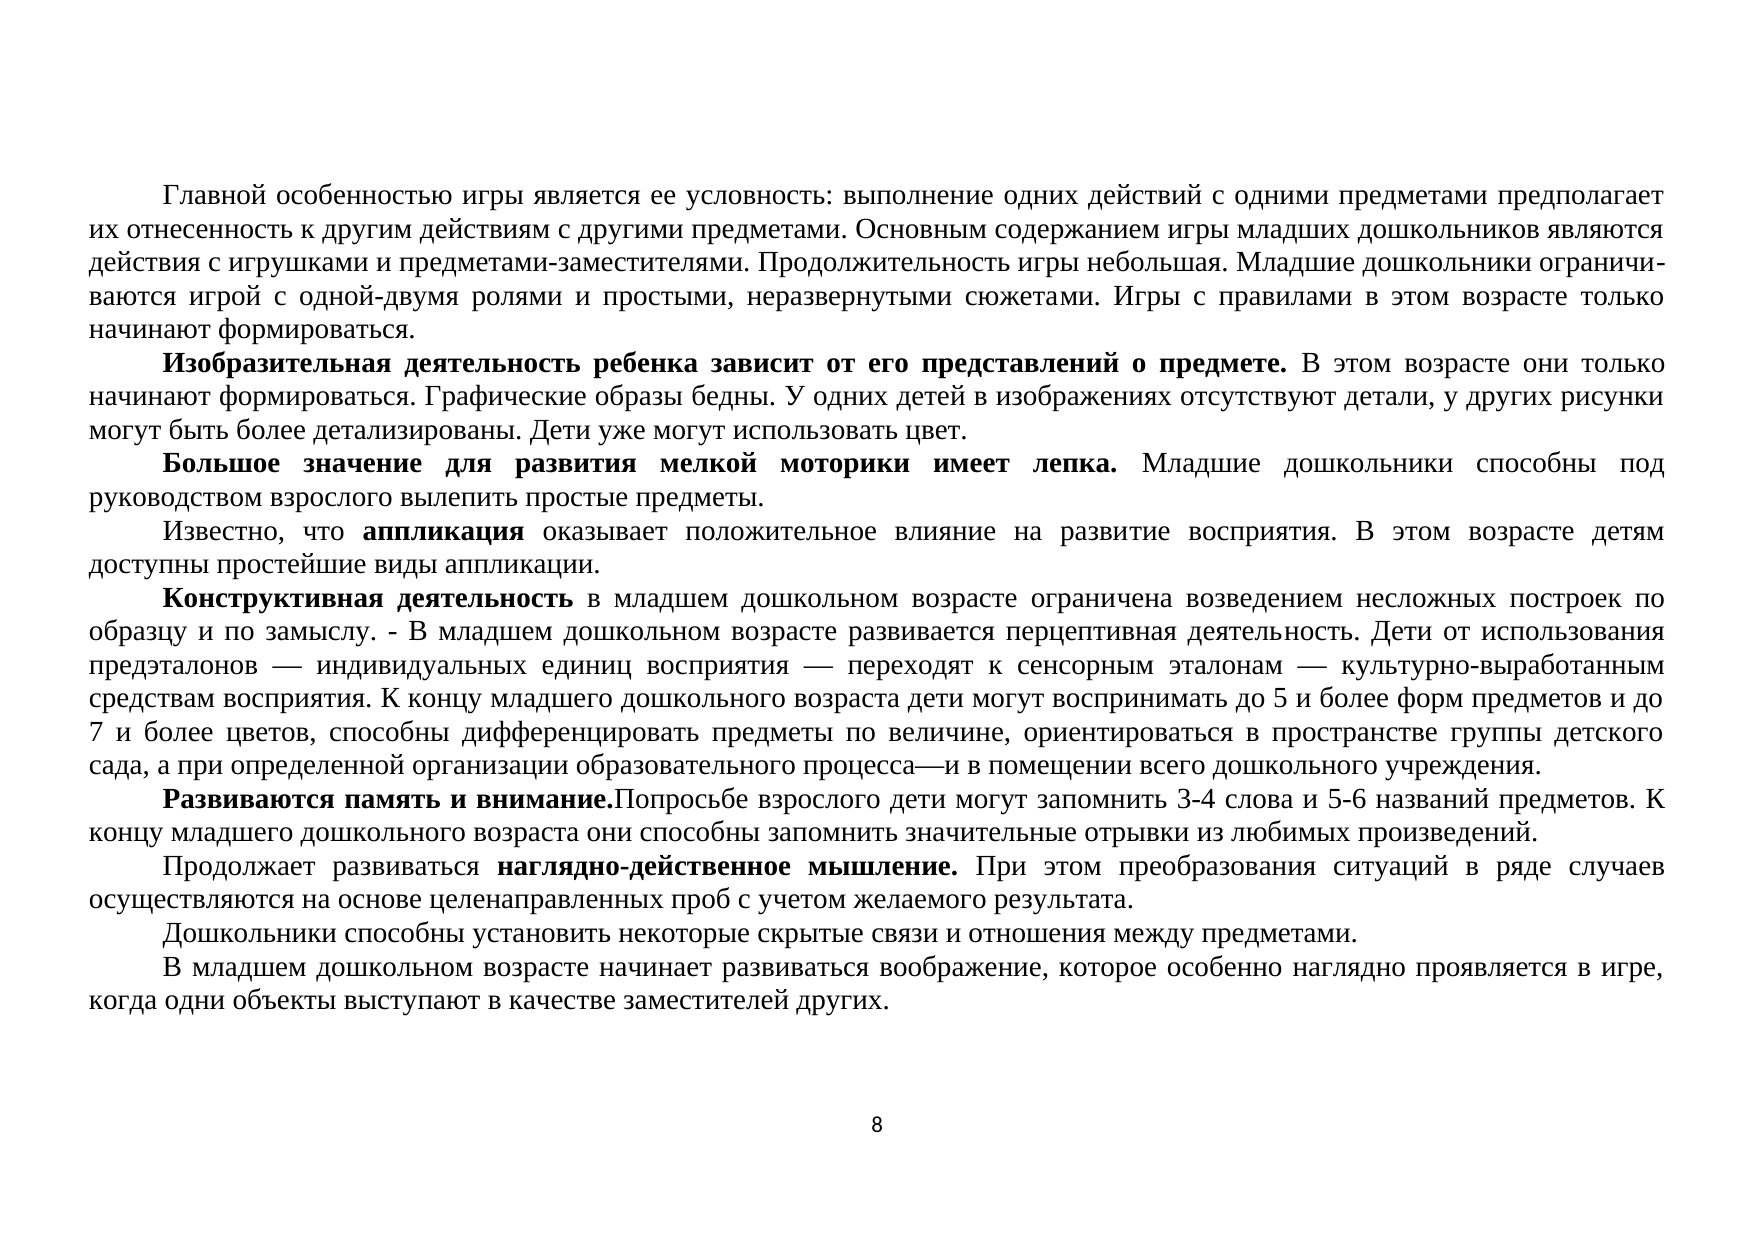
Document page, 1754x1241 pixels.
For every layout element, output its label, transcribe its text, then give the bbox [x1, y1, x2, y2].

text Дошкольники способны установить некоторые скрытые связи и отношения между предметами. [89, 915, 1665, 949]
text Главной особенностью игры является ее условность: выполнение одних действий с одними предметами предполагает их отнесенность к другим действиям с другими предметами. Основным содержанием игры младших дошкольников являются действия с игрушками и предметами-заместителями. Продолжительность игры небольшая. Младшие дошкольники ограничиваются игрой с одной-двумя ролями и простыми, неразвернутыми сюжетами. Игры с правилами в этом возрасте только начинают формироваться. [89, 177, 1665, 345]
text Конструктивная деятельность в младшем дошкольном возрасте ограничена возведением несложных построек по образцу и по замыслу. - В младшем дошкольном возрасте развивается перцептивная деятельность. Дети от использования предэталонов — индивидуальных единиц восприятия — переходят к сенсорным эталонам — культурно-выработанным средствам восприятия. К концу младшего дошкольного возраста дети могут воспринимать до 5 и более форм предметов и до 7 и более цветов, способны дифференцировать предметы по величине, ориентироваться в пространстве группы детского сада, а при определенной организации образовательного процесса—и в помещении всего дошкольного учреждения. [89, 580, 1665, 781]
text Продолжает развиваться наглядно-действенное мышление. При этом преобразования ситуаций в ряде случаев осуществляются на основе целенаправленных проб с учетом желаемого результата. [89, 848, 1665, 915]
text Большое значение для развития мелкой моторики имеет лепка. Младшие дошкольники способны под руководством взрослого вылепить простые предметы. [89, 446, 1665, 513]
text Известно, что аппликация оказывает положительное влияние на развитие восприятия. В этом возрасте детям доступны простейшие виды аппликации. [89, 513, 1665, 580]
text В младшем дошкольном возрасте начинает развиваться воображение, которое особенно наглядно проявляется в игре, когда одни объекты выступают в качестве заместителей других. [89, 949, 1665, 1016]
text Изобразительная деятельность ребенка зависит от его представлений о предмете. В этом возрасте они только начинают формироваться. Графические образы бедны. У одних детей в изображениях отсутствуют детали, у других рисунки могут быть более детализированы. Дети уже могут использовать цвет. [89, 345, 1665, 446]
text Развиваются память и внимание.Попросьбе взрослого дети могут запомнить 3-4 слова и 5-6 названий предметов. К концу младшего дошкольного возраста они способны запомнить значительные отрывки из любимых произведений. [89, 781, 1665, 848]
